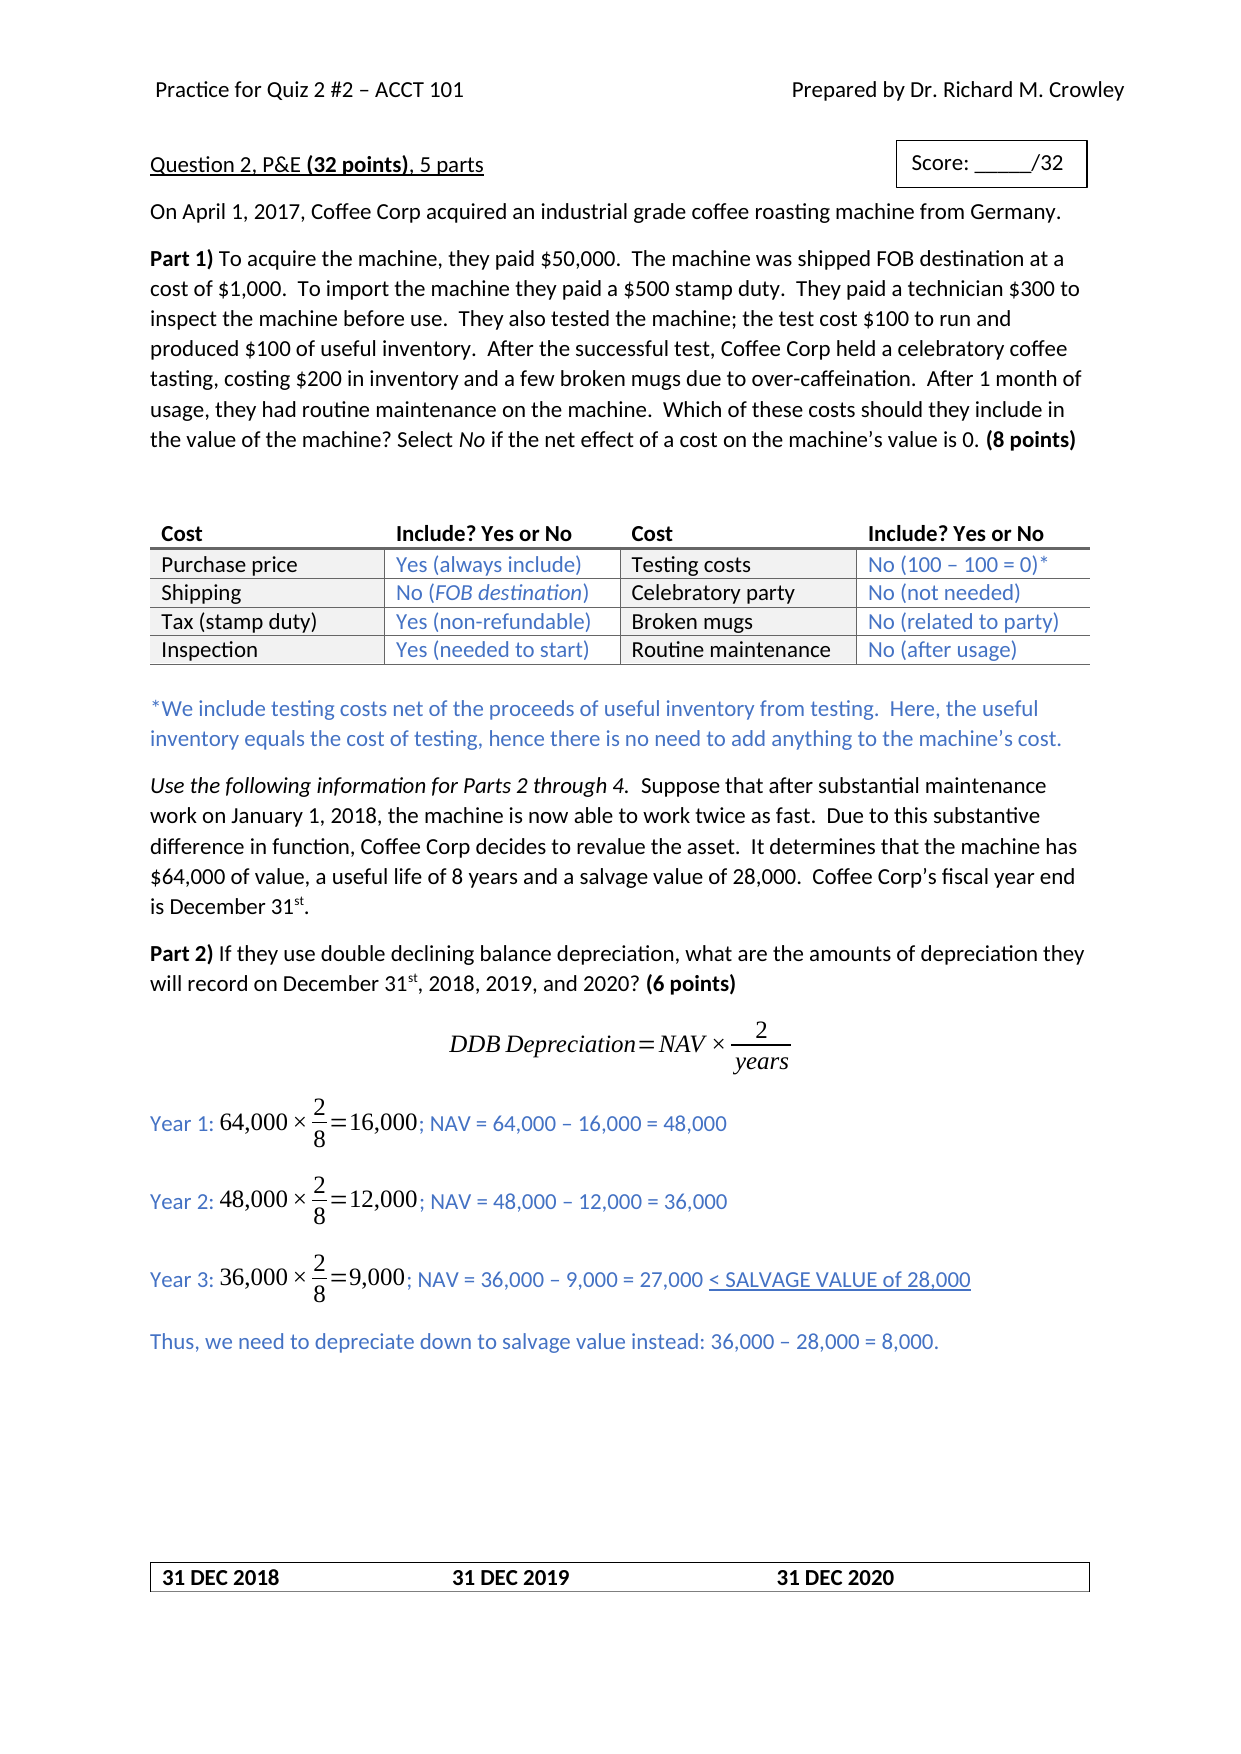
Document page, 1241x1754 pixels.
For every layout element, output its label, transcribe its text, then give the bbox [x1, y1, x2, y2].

table_header 31 Dec 2018 [151, 1563, 441, 1591]
table_cell Yes (needed to start) [385, 636, 620, 663]
table_cell Testing costs [621, 550, 856, 578]
table_header Cost [150, 519, 384, 547]
text Question 2, P&E (32 points), 5 parts [150, 150, 896, 178]
text Year 2: ; NAV = 48,000 – 12,000 = 36,000 [150, 1172, 1090, 1231]
table_header Include? Yes or No [857, 519, 1090, 547]
table_cell Yes (non-refundable) [385, 608, 620, 635]
table_cell Yes (always include) [385, 550, 620, 578]
text Part 2) If they use double declining balance depreciation, what are the amounts of depreciation they will record on December 31st, 2018, 2019, and 2020? (6 points) [150, 939, 1090, 997]
table_cell No (related to party) [857, 608, 1090, 635]
table_cell Broken mugs [621, 608, 856, 635]
table_cell Routine maintenance [621, 636, 856, 663]
table_header 31 Dec 2020 [765, 1563, 1089, 1591]
table_cell Shipping [150, 579, 384, 606]
table_cell No (FOB destination) [385, 579, 620, 606]
table_cell Purchase price [150, 550, 384, 578]
table_header 31 Dec 2019 [441, 1563, 765, 1591]
table_cell No (not needed) [857, 579, 1090, 606]
table_header Include? Yes or No [385, 519, 620, 547]
text *We include testing costs net of the proceeds of useful inventory from testing. Here, the useful inventory equals the cost of testing, hence there is no need to add anything to the machine’s cost. [150, 665, 1090, 752]
text Year 1: ; NAV = 64,000 – 16,000 = 48,000 [150, 1094, 1090, 1153]
table_cell Tax (stamp duty) [150, 608, 384, 635]
table_cell No (100 – 100 = 0)* [857, 550, 1090, 578]
table_cell Celebratory party [621, 579, 856, 606]
table_cell No (after usage) [857, 636, 1090, 663]
text Use the following information for Parts 2 through 4. Suppose that after substantial maintenance work on January 1, 2018, the machine is now able to work twice as fast. Due to this substantive difference in function, Coffee Corp decides to revalue the asset. It determines that the machine has $64,000 of value, a useful life of 8 years and a salvage value of 28,000. Coffee Corp’s fiscal year end is December 31st. [150, 771, 1090, 920]
table_cell Inspection [150, 636, 384, 663]
text Year 3: ; NAV = 36,000 – 9,000 = 27,000 < SALVAGE VALUE of 28,000 [150, 1249, 1090, 1308]
table_header Cost [620, 519, 857, 547]
text On April 1, 2017, Coffee Corp acquired an industrial grade coffee roasting machine from Germany. [150, 197, 1090, 225]
text Part 1) To acquire the machine, they paid $50,000. The machine was shipped FOB destination at a cost of $1,000. To import the machine they paid a $500 stamp duty. They paid a technician $300 to inspect the machine before use. They also tested the machine; the test cost $100 to run and produced $100 of useful inventory. After the successful test, Coffee Corp held a celebratory coffee tasting, costing $200 in inventory and a few broken mugs due to over-caffeination. After 1 month of usage, they had routine maintenance on the machine. Which of these costs should they include in the value of the machine? Select No if the net effect of a cost on the machine’s value is 0. (8 points) [150, 244, 1090, 453]
text Thus, we need to depreciate down to salvage value instead: 36,000 – 28,000 = 8,000. [150, 1327, 1090, 1355]
